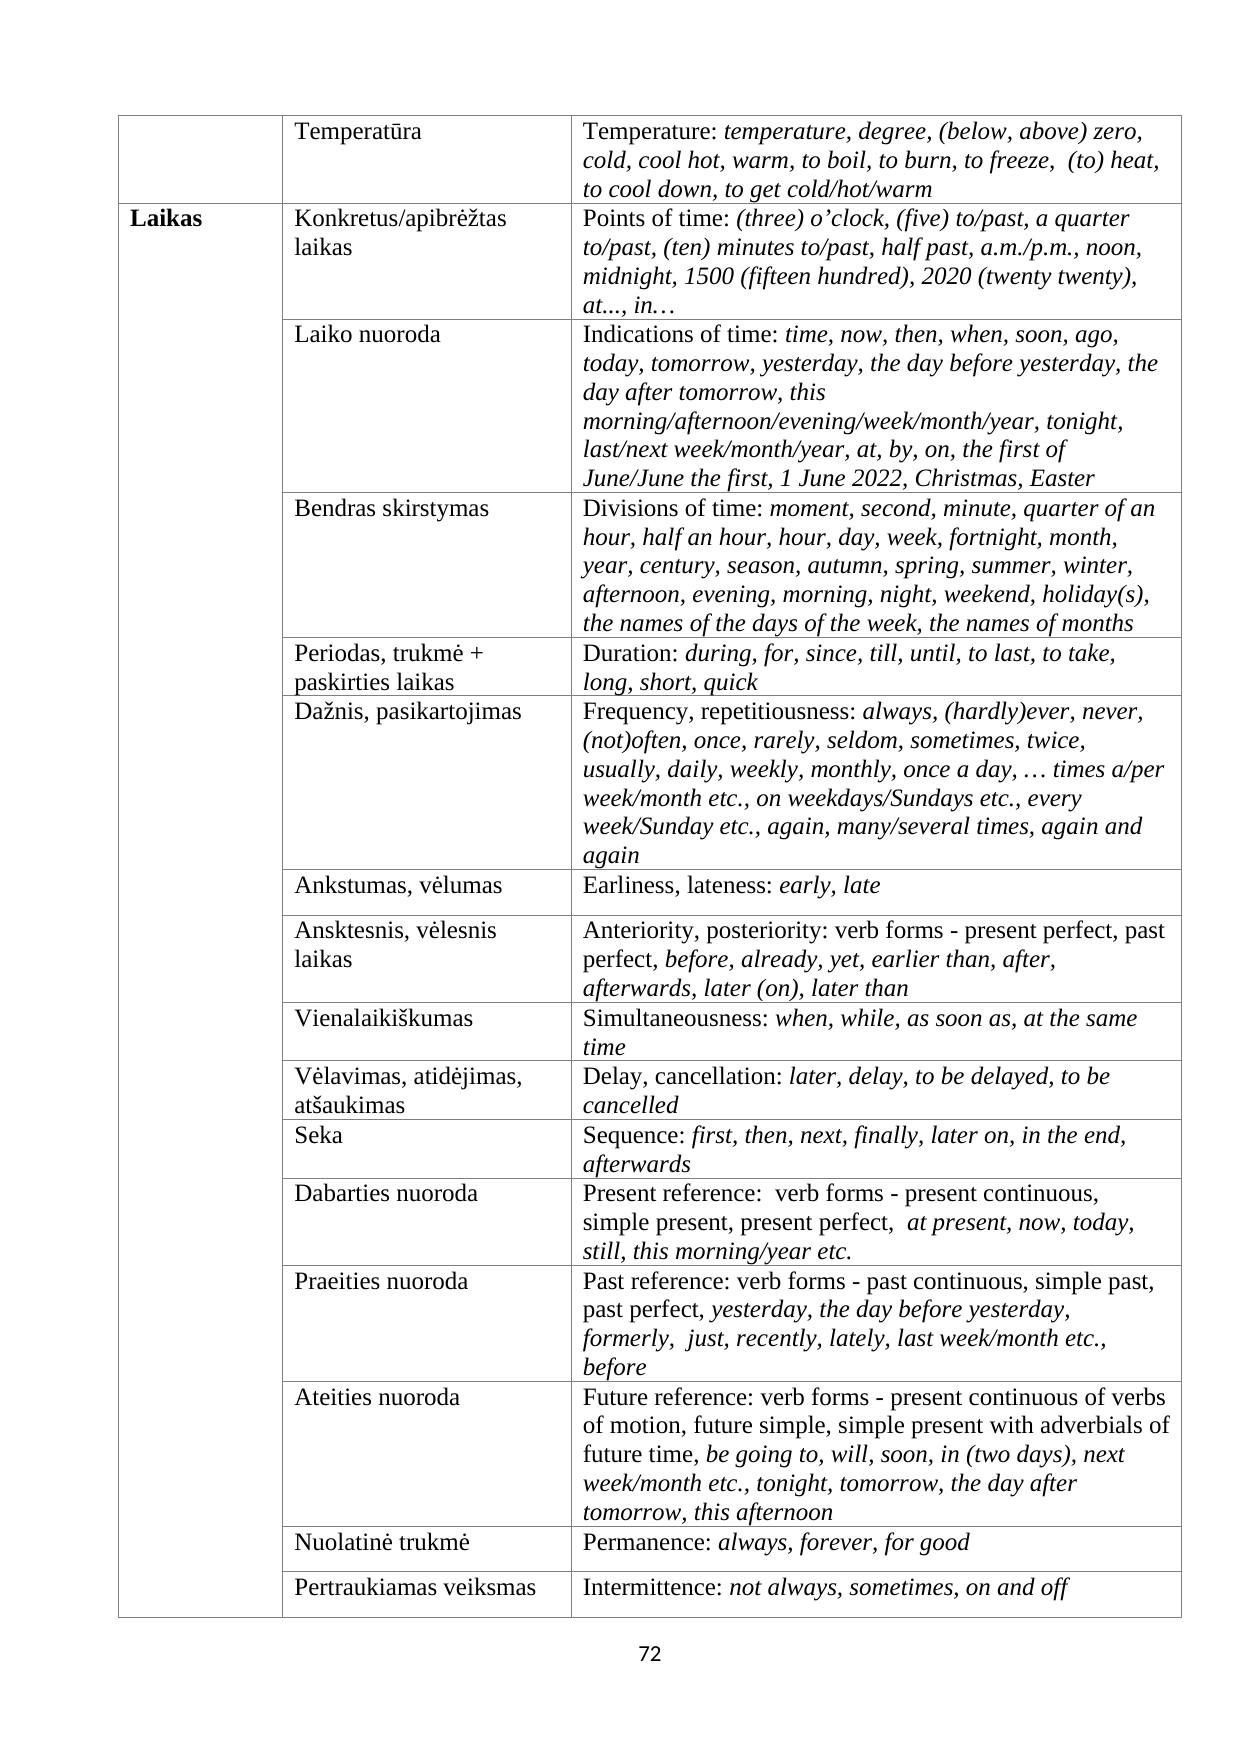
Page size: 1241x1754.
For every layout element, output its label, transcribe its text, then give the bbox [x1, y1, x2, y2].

table_cell Delay, cancellation: later, delay, to be delayed, to be cancelled [572, 1061, 1181, 1119]
table_cell Temperature: temperature, degree, (below, above) zero, cold, cool hot, warm, to boil, to burn, to freeze, (to) heat, to cool down, to get cold/hot/warm [572, 116, 1181, 202]
table_cell Simultaneousness: when, while, as soon as, at the same time [572, 1003, 1181, 1060]
table_cell Anteriority, posteriority: verb forms - present perfect, past perfect, before, already, yet, earlier than, after, afterwards, later (on), later than [572, 916, 1181, 1002]
table_cell Earliness, lateness: early, late [572, 870, 1181, 914]
table_cell Duration: during, for, since, till, until, to last, to take, long, short, quick [572, 638, 1181, 695]
table_cell Ateities nuoroda [283, 1382, 571, 1526]
table_cell Nuolatinė trukmė [283, 1527, 571, 1571]
table_cell Laiko nuoroda [283, 320, 571, 492]
table_cell Konkretus/apibrėžtas laikas [283, 204, 571, 318]
table_cell Past reference: verb forms - past continuous, simple past, past perfect, yesterday, the day before yesterday, formerly, just, recently, lately, last week/month etc., before [572, 1266, 1181, 1381]
table_cell Present reference: verb forms - present continuous, simple present, present perfect, at present, now, today, still, this morning/year etc. [572, 1179, 1181, 1265]
table_cell Dabarties nuoroda [283, 1179, 571, 1265]
table_cell Periodas, trukmė + paskirties laikas [283, 638, 571, 695]
table_cell Pertraukiamas veiksmas [283, 1572, 571, 1617]
table_cell Temperatūra [283, 116, 571, 202]
table_cell Intermittence: not always, sometimes, on and off [572, 1572, 1181, 1617]
table_cell Seka [283, 1120, 571, 1177]
table_cell Sequence: first, then, next, finally, later on, in the end, afterwards [572, 1120, 1181, 1177]
table_cell Dažnis, pasikartojimas [283, 696, 571, 869]
table_cell Vėlavimas, atidėjimas, atšaukimas [283, 1061, 571, 1119]
table_cell Future reference: verb forms - present continuous of verbs of motion, future simple, simple present with adverbials of future time, be going to, will, soon, in (two days), next week/month etc., tonight, tomorrow, the day after tomorrow, this afternoon [572, 1382, 1181, 1526]
table_cell Indications of time: time, now, then, when, soon, ago, today, tomorrow, yesterday, the day before yesterday, the day after tomorrow, this morning/afternoon/evening/week/month/year, tonight, last/next week/month/year, at, by, on, the first of June/June the first, 1 June 2022, Christmas, Easter [572, 320, 1181, 492]
table_cell Bendras skirstymas [283, 493, 571, 637]
table_cell Praeities nuoroda [283, 1266, 571, 1381]
table_cell Frequency, repetitiousness: always, (hardly)ever, never, (not)often, once, rarely, seldom, sometimes, twice, usually, daily, weekly, monthly, once a day, … times a/per week/month etc., on weekdays/Sundays etc., every week/Sunday etc., again, many/several times, again and again [572, 696, 1181, 869]
table_cell Divisions of time: moment, second, minute, quarter of an hour, half an hour, hour, day, week, fortnight, month, year, century, season, autumn, spring, summer, winter, afternoon, evening, morning, night, weekend, holiday(s), the names of the days of the week, the names of months [572, 493, 1181, 637]
table_cell Ankstumas, vėlumas [283, 870, 571, 914]
table_cell Vienalaikiškumas [283, 1003, 571, 1060]
table_cell Ansktesnis, vėlesnis laikas [283, 916, 571, 1002]
table_cell Laikas [119, 204, 282, 1617]
table_cell Points of time: (three) o’clock, (five) to/past, a quarter to/past, (ten) minutes to/past, half past, a.m./p.m., noon, midnight, 1500 (fifteen hundred), 2020 (twenty twenty), at..., in… [572, 204, 1181, 318]
table_cell Permanence: always, forever, for good [572, 1527, 1181, 1571]
